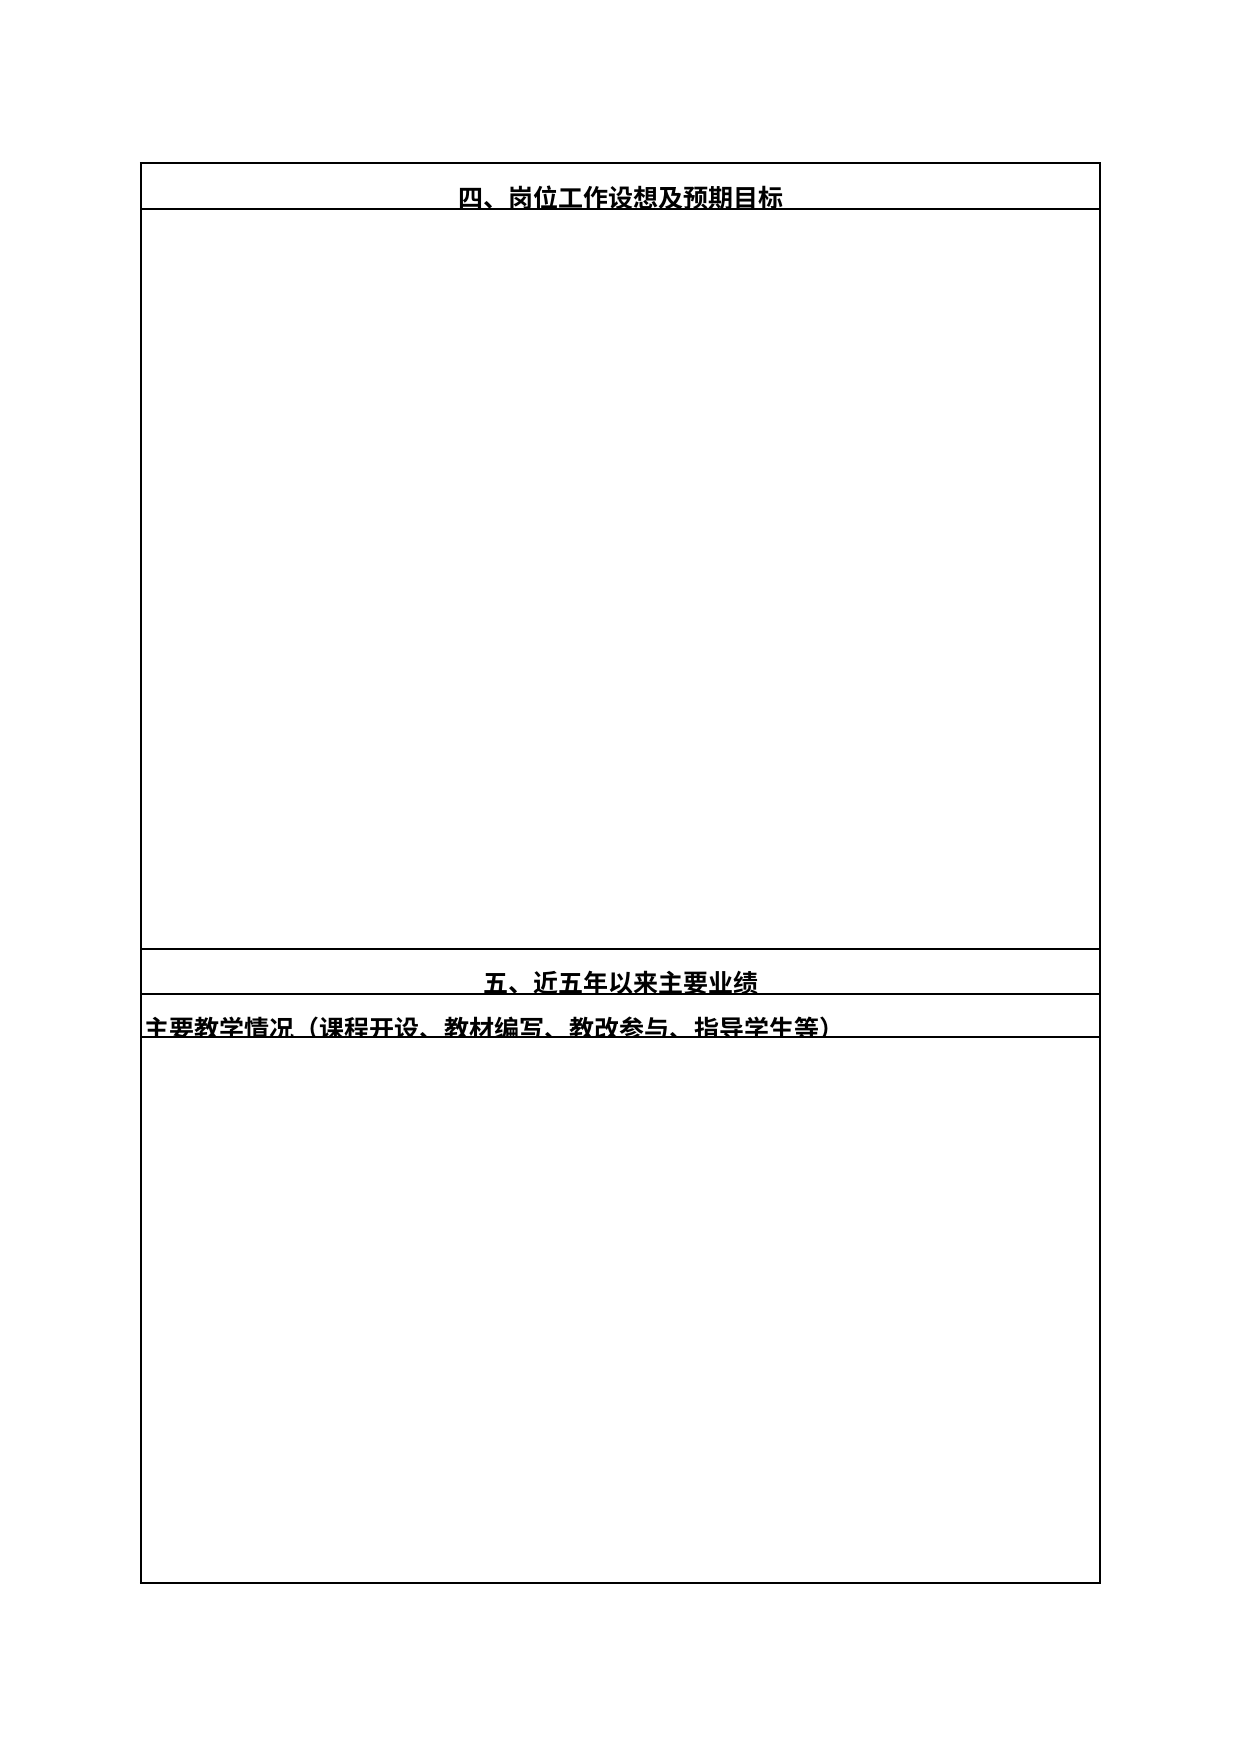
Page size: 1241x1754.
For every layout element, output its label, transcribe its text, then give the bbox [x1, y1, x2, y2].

table_cell 五、近五年以来主要业绩 [142, 950, 1099, 993]
table_cell 主要教学情况（课程开设、教材编写、教改参与、指导学生等） [142, 995, 1099, 1036]
table_cell 四、岗位工作设想及预期目标 [142, 164, 1099, 208]
table_cell [142, 210, 1099, 947]
table_cell [142, 1038, 1099, 1582]
